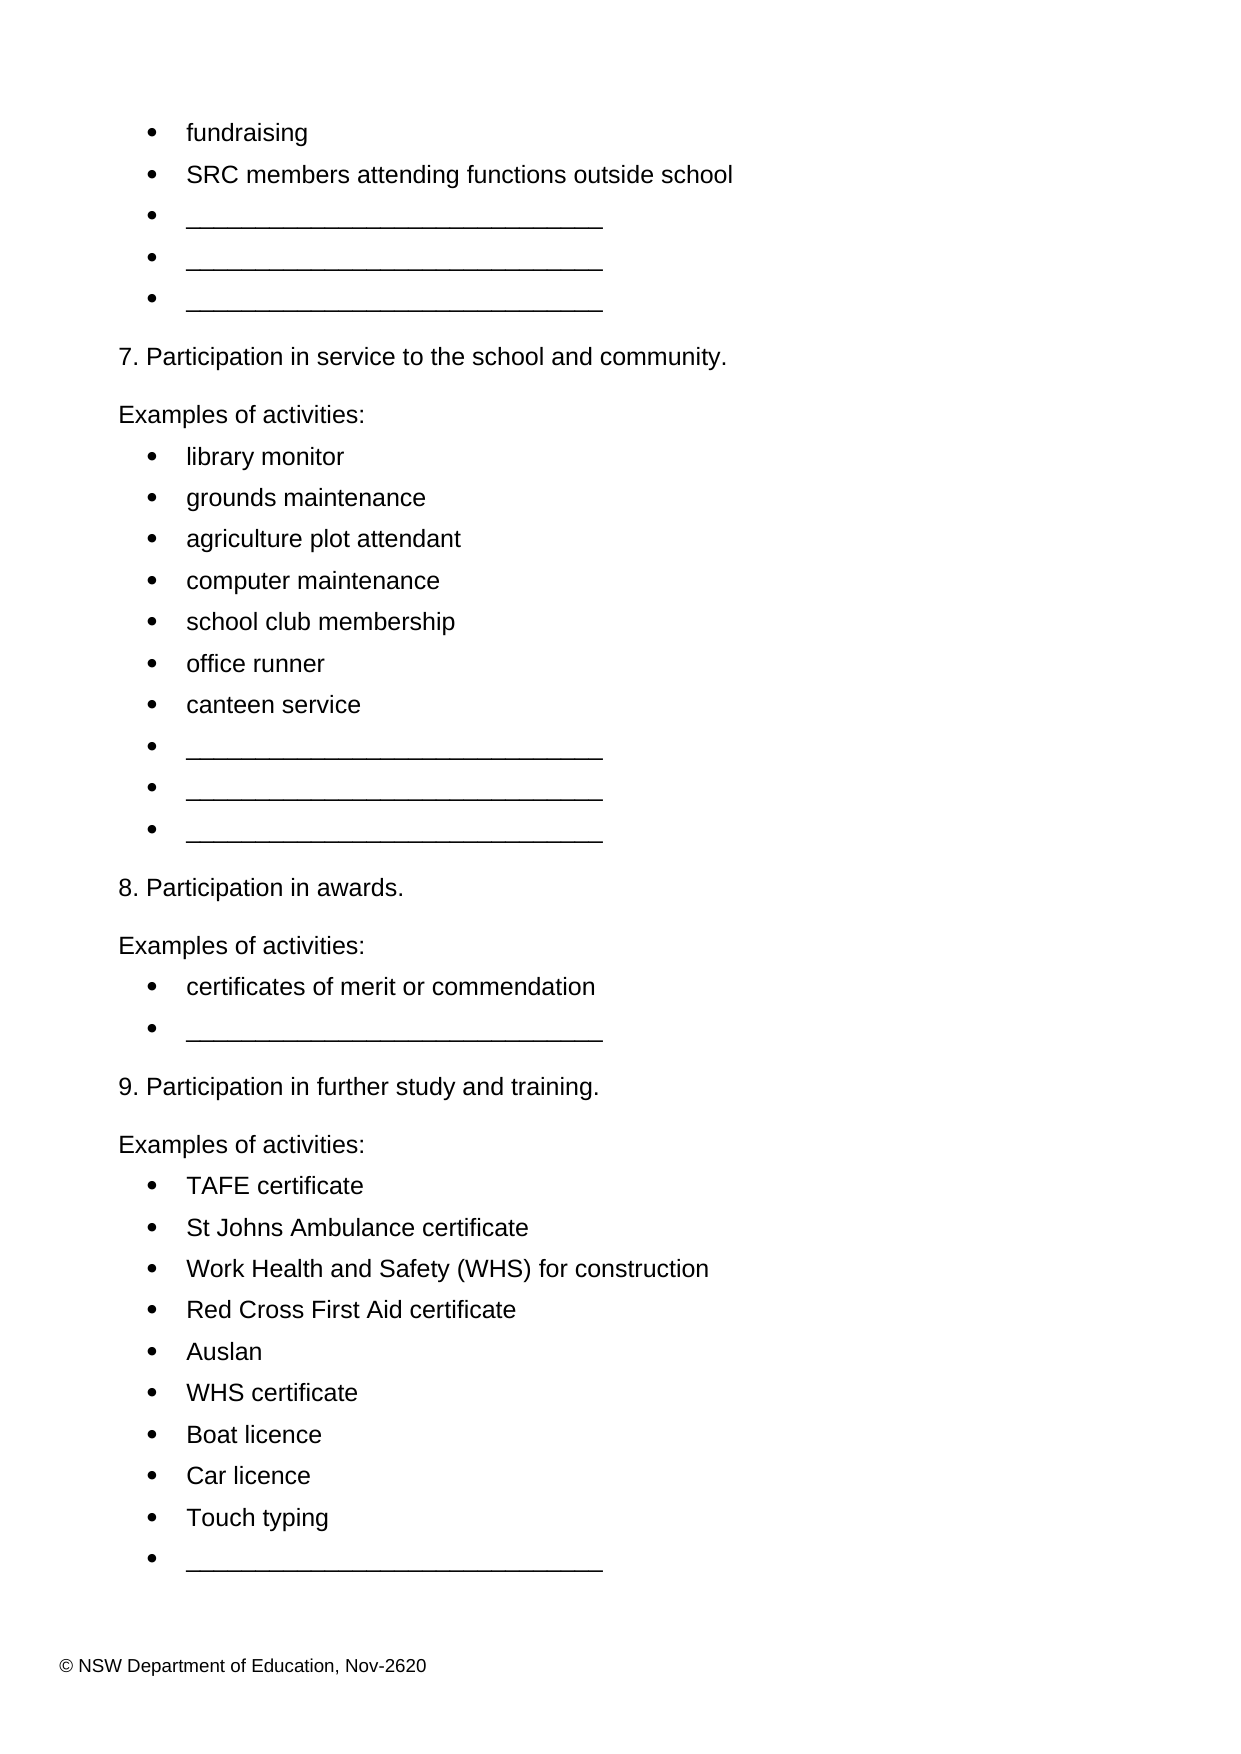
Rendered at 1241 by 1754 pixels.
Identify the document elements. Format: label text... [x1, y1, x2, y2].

list Touch typing [148, 1503, 1122, 1532]
list canteen service [148, 690, 1122, 719]
list ______________________________ [148, 242, 1122, 271]
list grounds maintenance [148, 483, 1122, 512]
list fundraising [148, 118, 1122, 147]
list ______________________________ [148, 732, 1122, 761]
list ______________________________ [148, 814, 1122, 843]
list office runner [148, 649, 1122, 678]
list Car licence [148, 1461, 1122, 1490]
list TAFE certificate [148, 1171, 1122, 1200]
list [148, 1544, 1122, 1573]
list school club membership [148, 607, 1122, 636]
list agriculture plot attendant [148, 524, 1122, 553]
list library monitor [148, 441, 1122, 470]
list Work Health and Safety (WHS) for construction [148, 1254, 1122, 1283]
text 8. Participation in awards. [118, 873, 1122, 901]
list ______________________________ [148, 1013, 1122, 1042]
list WHS certificate [148, 1378, 1122, 1407]
text Examples of activities: [118, 400, 1122, 429]
list computer maintenance [148, 566, 1122, 595]
list ______________________________ [148, 773, 1122, 802]
text 7. Participation in service to the school and community. [118, 342, 1122, 371]
text Examples of activities: [118, 1130, 1122, 1158]
list SRC members attending functions outside school [148, 159, 1122, 188]
list Auslan [148, 1337, 1122, 1366]
text Examples of activities: [118, 931, 1122, 959]
list Boat licence [148, 1420, 1122, 1449]
text 9. Participation in further study and training. [118, 1072, 1122, 1100]
list ______________________________ [148, 284, 1122, 313]
list St Johns Ambulance certificate [148, 1212, 1122, 1241]
list Red Cross First Aid certificate [148, 1295, 1122, 1324]
list certificates of merit or commendation [148, 972, 1122, 1001]
list ______________________________ [148, 201, 1122, 230]
